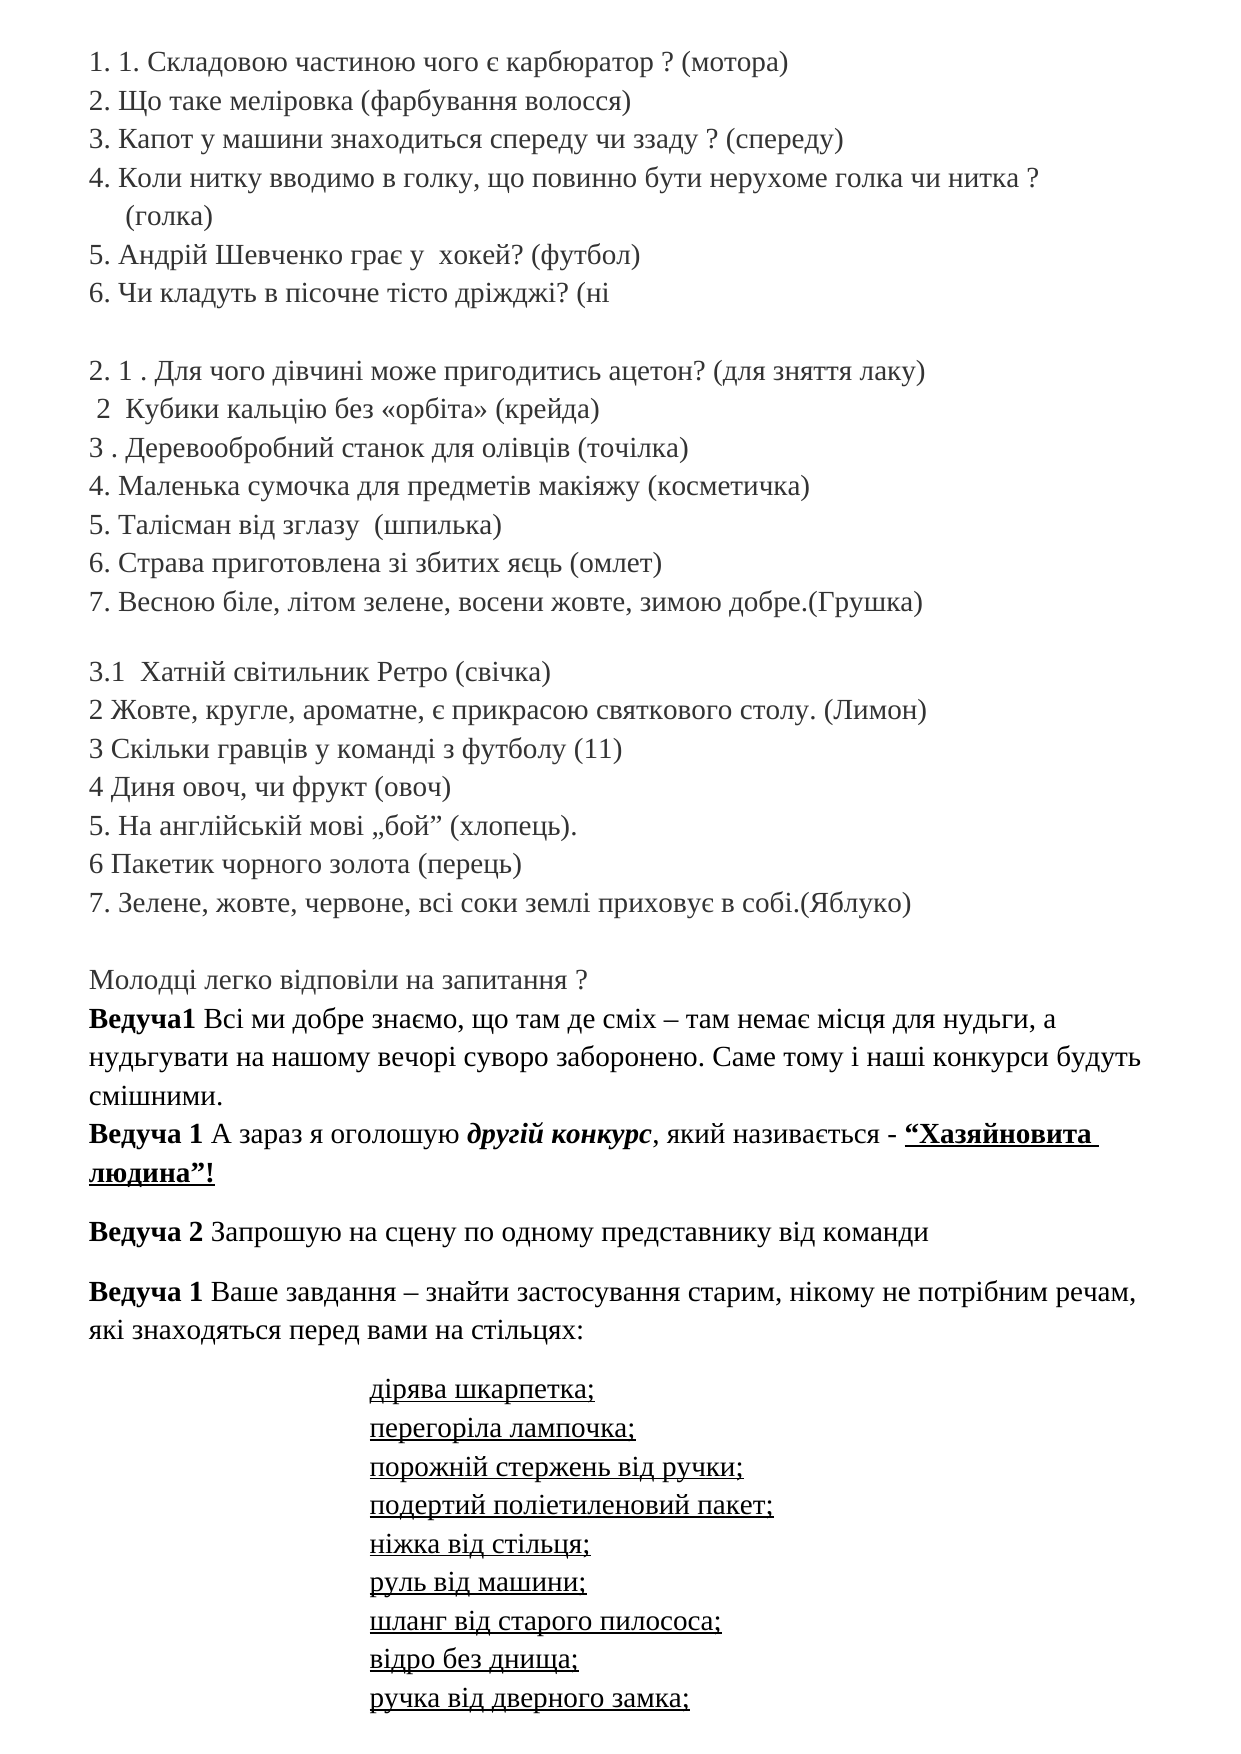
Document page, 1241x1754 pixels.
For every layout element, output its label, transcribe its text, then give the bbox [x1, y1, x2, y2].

text 4. Маленька сумочка для предметів макіяжу (косметичка) 5. Талісман від зглазу (шпилька) [89, 468, 1152, 540]
text шланг від старого пилососа; [369, 1603, 1152, 1636]
text ручка від дверного замка; [369, 1680, 1152, 1713]
text (голка) 5. Андрій Шевченко грає у хокей? (футбол) [89, 198, 1152, 271]
text 3 . Деревообробний станок для олівців (точілка) [89, 430, 1152, 463]
text 2 Жовте, кругле, ароматне, є прикрасою святкового столу. (Лимон) 3 Скільки гравців у команді з футболу (11) [89, 692, 1152, 764]
text порожній стержень від ручки; [369, 1449, 1152, 1482]
text відро без днища; [369, 1641, 1152, 1675]
text 2 Кубики кальцію без «орбіта» (крейда) [89, 391, 1152, 425]
text Ведуча 2 Запрошую на сцену по одному представнику від команди [89, 1214, 1152, 1248]
text подертий поліетиленовий пакет; [369, 1487, 1152, 1521]
text 4 Диня овоч, чи фрукт (овоч) 5. На англійській мові „бой” (хлопець). [89, 769, 1152, 842]
text 6 Пакетик чорного золота (перець) [89, 847, 1152, 880]
text 4. Коли нитку вводимо в голку, що повинно бути нерухоме голка чи нитка ? [89, 160, 1152, 193]
text дірява шкарпетка; [369, 1372, 1152, 1405]
text 3.1 Хатній світильник Ретро (свічка) [89, 654, 1152, 687]
text 3. Капот у машини знаходиться спереду чи ззаду ? (спереду) [89, 121, 1152, 155]
text 7. Зелене, жовте, червоне, всі соки землі приховує в собі.(Яблуко) [89, 885, 1152, 919]
text Молодці легко відповіли на запитання ? Ведуча1 Всі ми добре знаємо, що там де сміх – там немає місця для нудьги, а нудьгувати на нашому вечорі суворо заборонено. Саме тому і наші конкурси будуть смішними. [89, 924, 1152, 1111]
text 2. 1 . Для чого дівчині може пригодитись ацетон? (для зняття лаку) [89, 353, 1152, 386]
text перегоріла лампочка; [369, 1410, 1152, 1444]
text 6. Чи кладуть в пісочне тісто дріжджі? (ні [89, 276, 1152, 309]
text Ведуча 1 Ваше завдання – знайти застосування старим, нікому не потрібним речам, які знаходяться перед вами на стільцях: [89, 1274, 1152, 1346]
text Ведуча 1 А зараз я оголошую другій конкурс, який називається - “Хазяйновита людина”! [89, 1116, 1152, 1188]
text 6. Страва приготовлена зі збитих яєць (омлет) [89, 545, 1152, 579]
text 7. Весною біле, літом зелене, восени жовте, зимою добре.(Грушка) [89, 584, 1152, 650]
text руль від машини; [369, 1564, 1152, 1598]
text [89, 44, 1152, 116]
text ніжка від стільця; [369, 1526, 1152, 1559]
